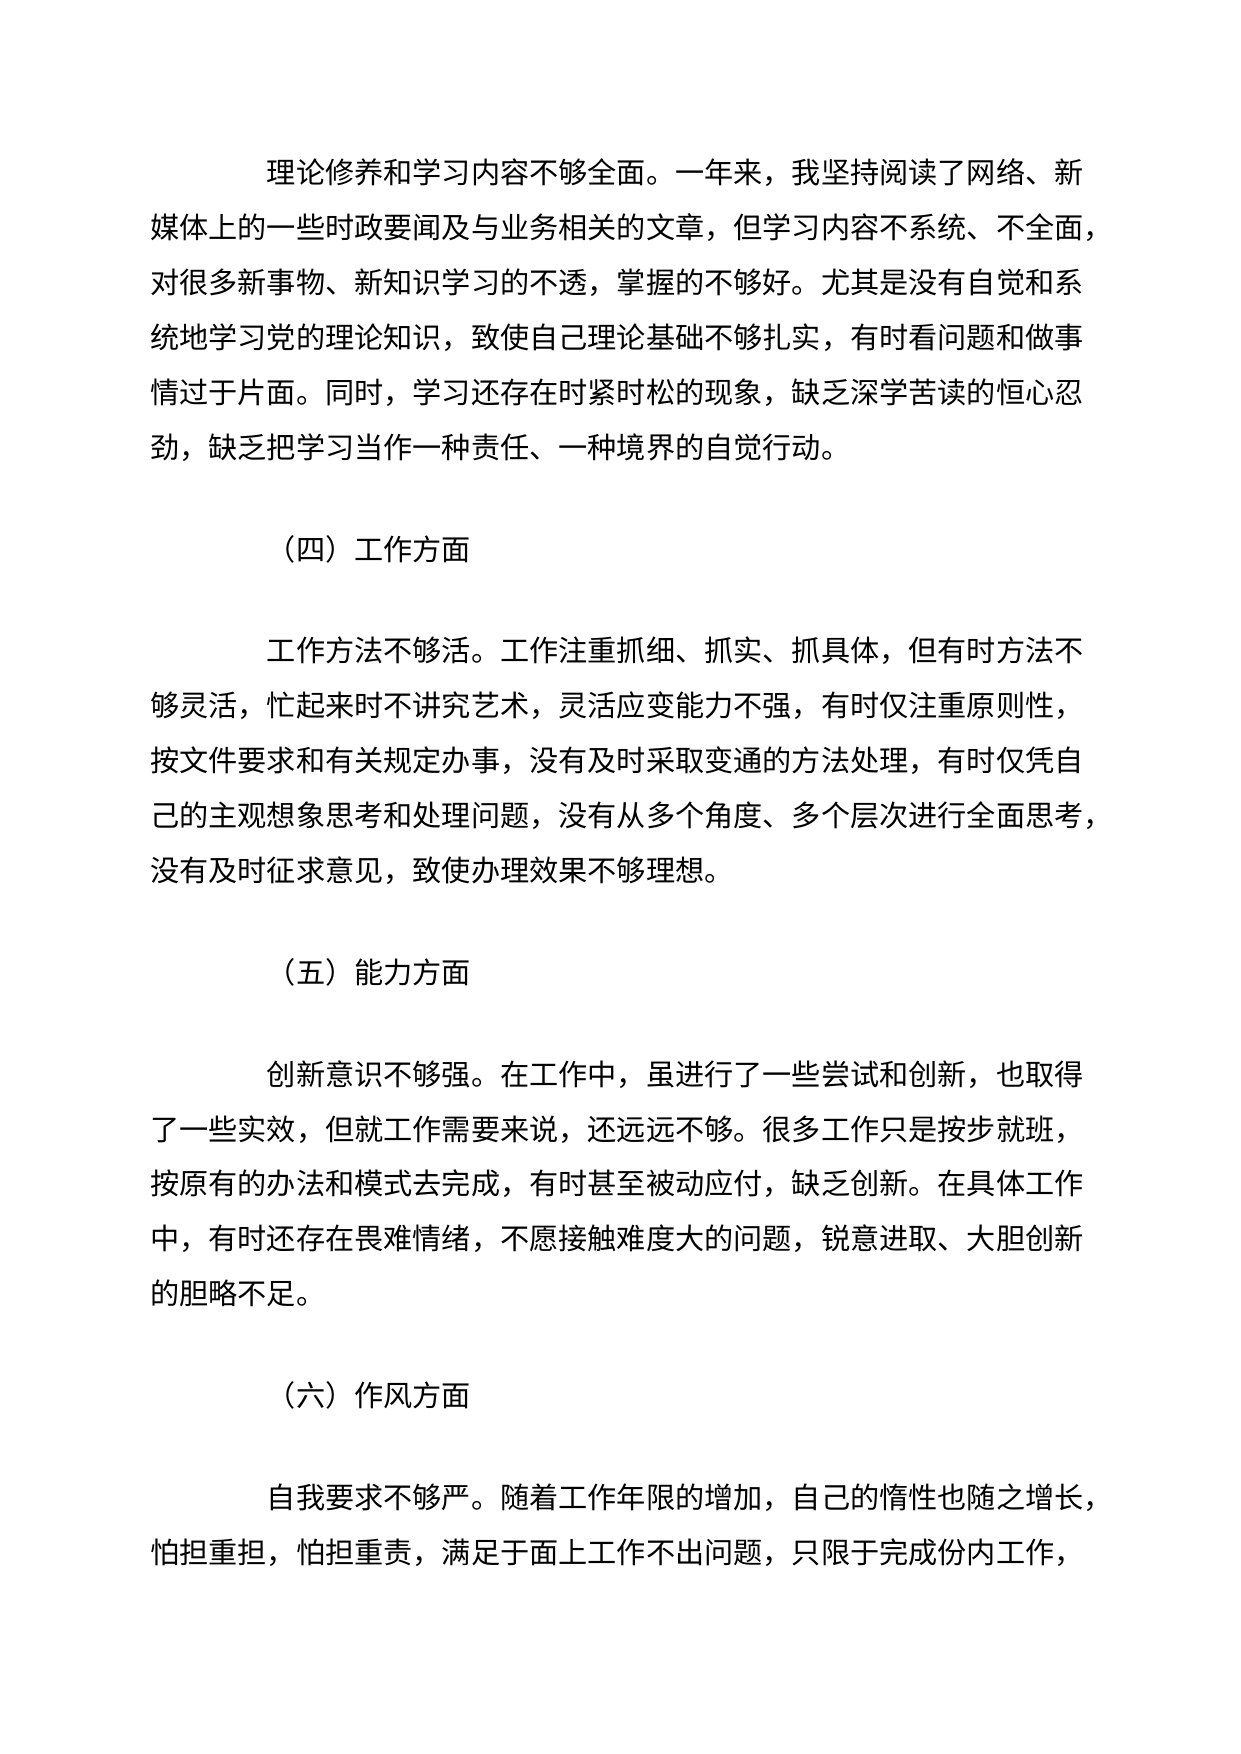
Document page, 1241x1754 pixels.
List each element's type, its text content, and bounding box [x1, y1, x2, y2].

text 工作方法不够活。工作注重抓细、抓实、抓具体，但有时方法不够灵活，忙起来时不讲究艺术，灵活应变能力不强，有时仅注重原则性，按文件要求和有关规定办事，没有及时采取变通的方法处理，有时仅凭自己的主观想象思考和处理问题，没有从多个角度、多个层次进行全面思考，没有及时征求意见，致使办理效果不够理想。 [150, 628, 1090, 890]
text 理论修养和学习内容不够全面。一年来，我坚持阅读了网络、新媒体上的一些时政要闻及与业务相关的文章，但学习内容不系统、不全面，对很多新事物、新知识学习的不透，掌握的不够好。尤其是没有自觉和系统地学习党的理论知识，致使自己理论基础不够扎实，有时看问题和做事情过于片面。同时，学习还存在时紧时松的现象，缺乏深学苦读的恒心忍劲，缺乏把学习当作一种责任、一种境界的自觉行动。 [150, 150, 1090, 467]
text （六）作风方面 [150, 1372, 1090, 1415]
text （五）能力方面 [150, 949, 1090, 992]
text （四）工作方面 [150, 526, 1090, 568]
text 创新意识不够强。在工作中，虽进行了一些尝试和创新，也取得了一些实效，但就工作需要来说，还远远不够。很多工作只是按步就班，按原有的办法和模式去完成，有时甚至被动应付，缺乏创新。在具体工作中，有时还存在畏难情绪，不愿接触难度大的问题，锐意进取、大胆创新的胆略不足。 [150, 1051, 1090, 1313]
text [150, 1474, 1090, 1571]
